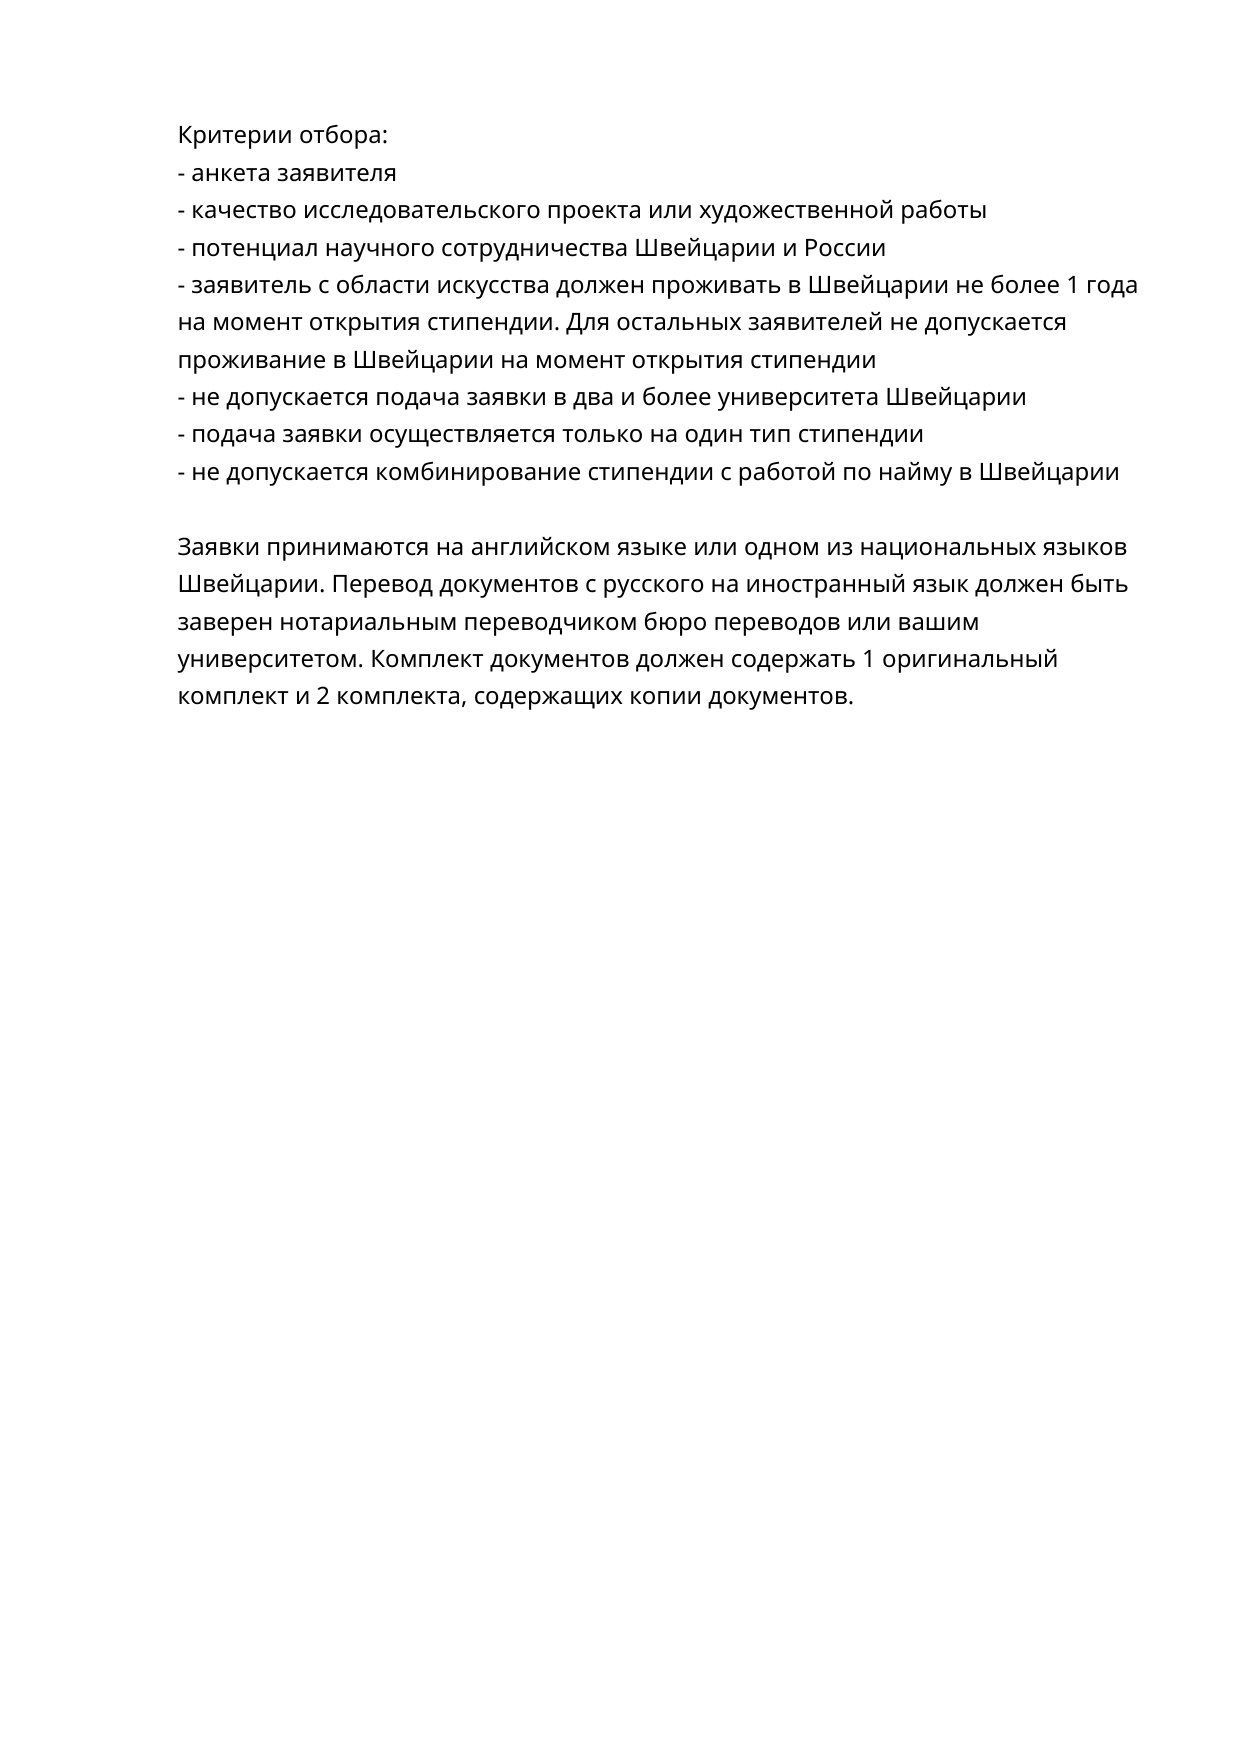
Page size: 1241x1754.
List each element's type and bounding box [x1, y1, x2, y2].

text [177, 118, 1152, 712]
